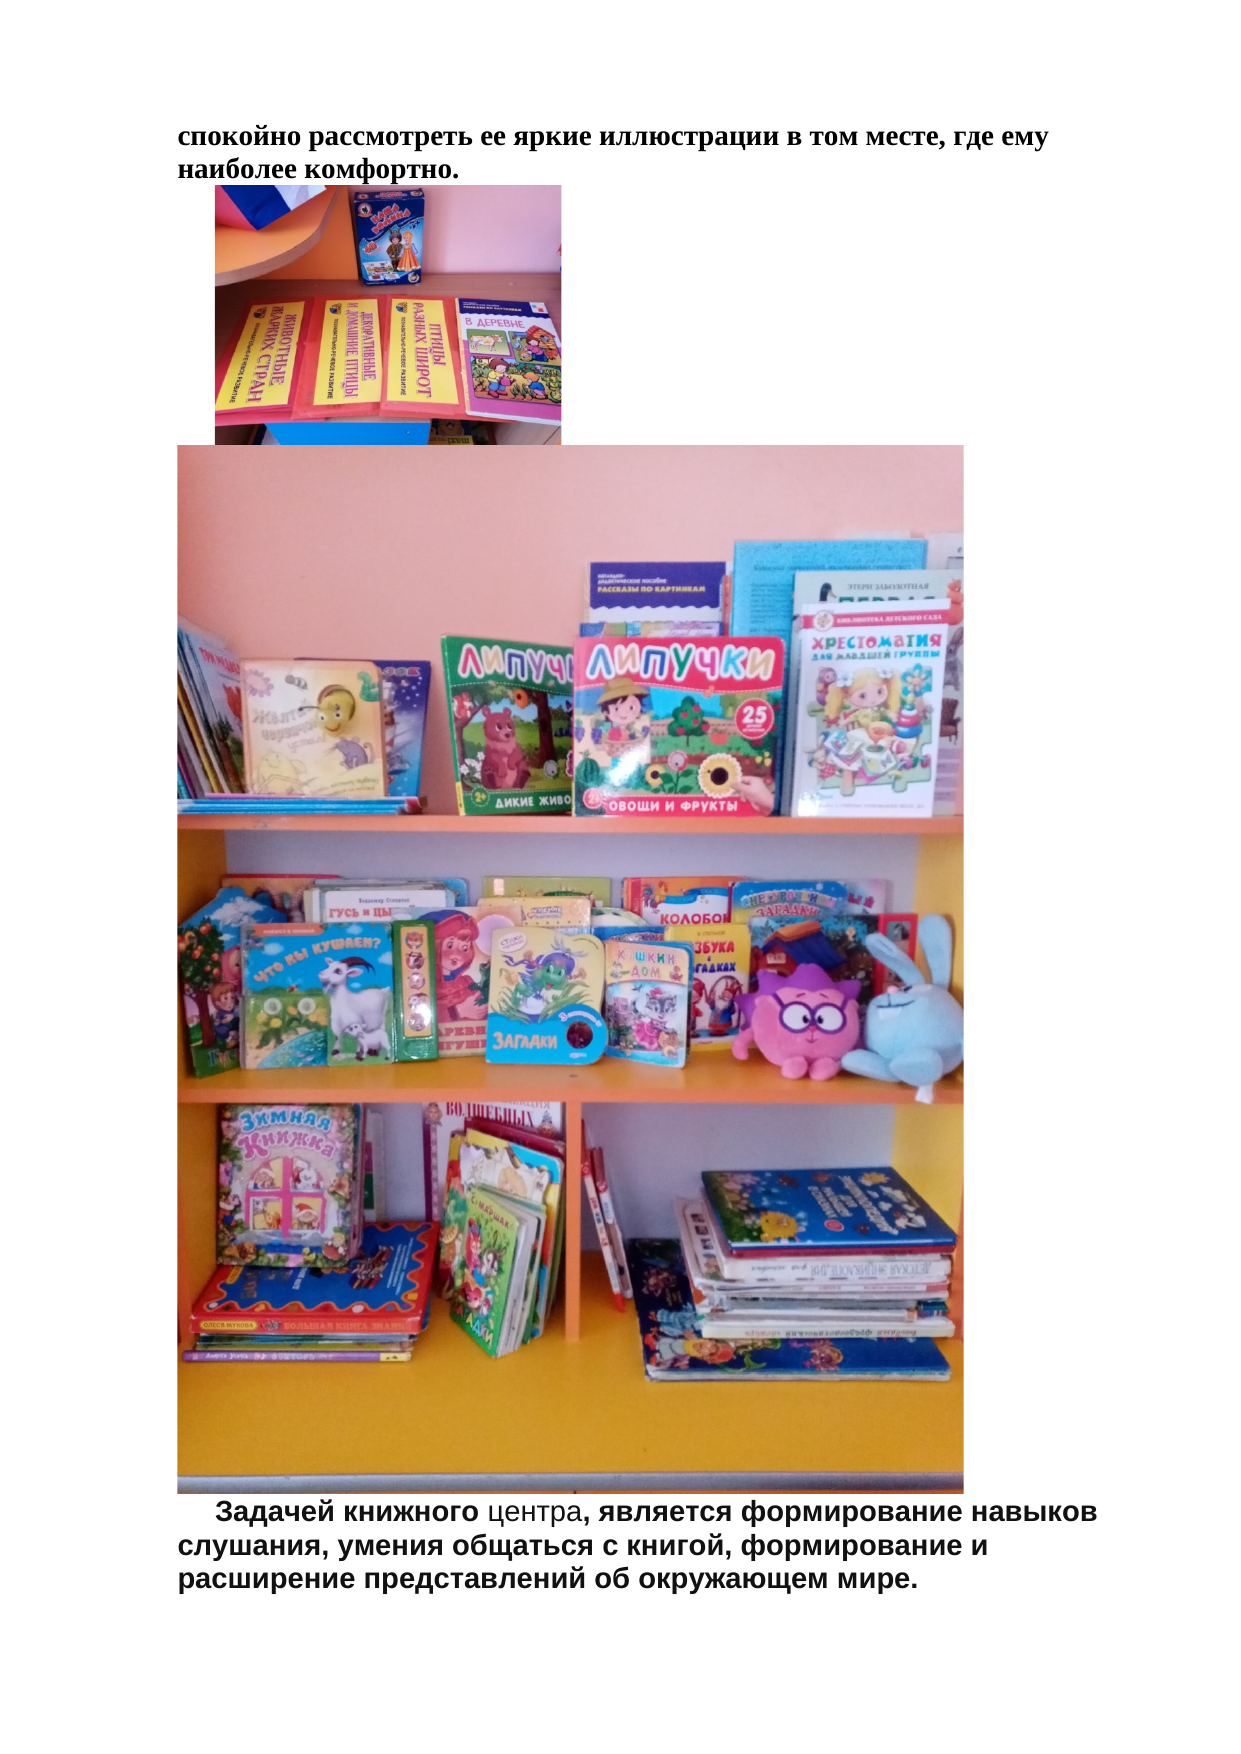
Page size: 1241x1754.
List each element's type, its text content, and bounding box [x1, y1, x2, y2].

text Задачей книжного центра, является формирование навыков слушания, умения общаться с книгой, формирование и расширение представлений об окружающем мире. [177, 1494, 1152, 1595]
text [177, 118, 1152, 185]
picture [177, 185, 964, 1494]
